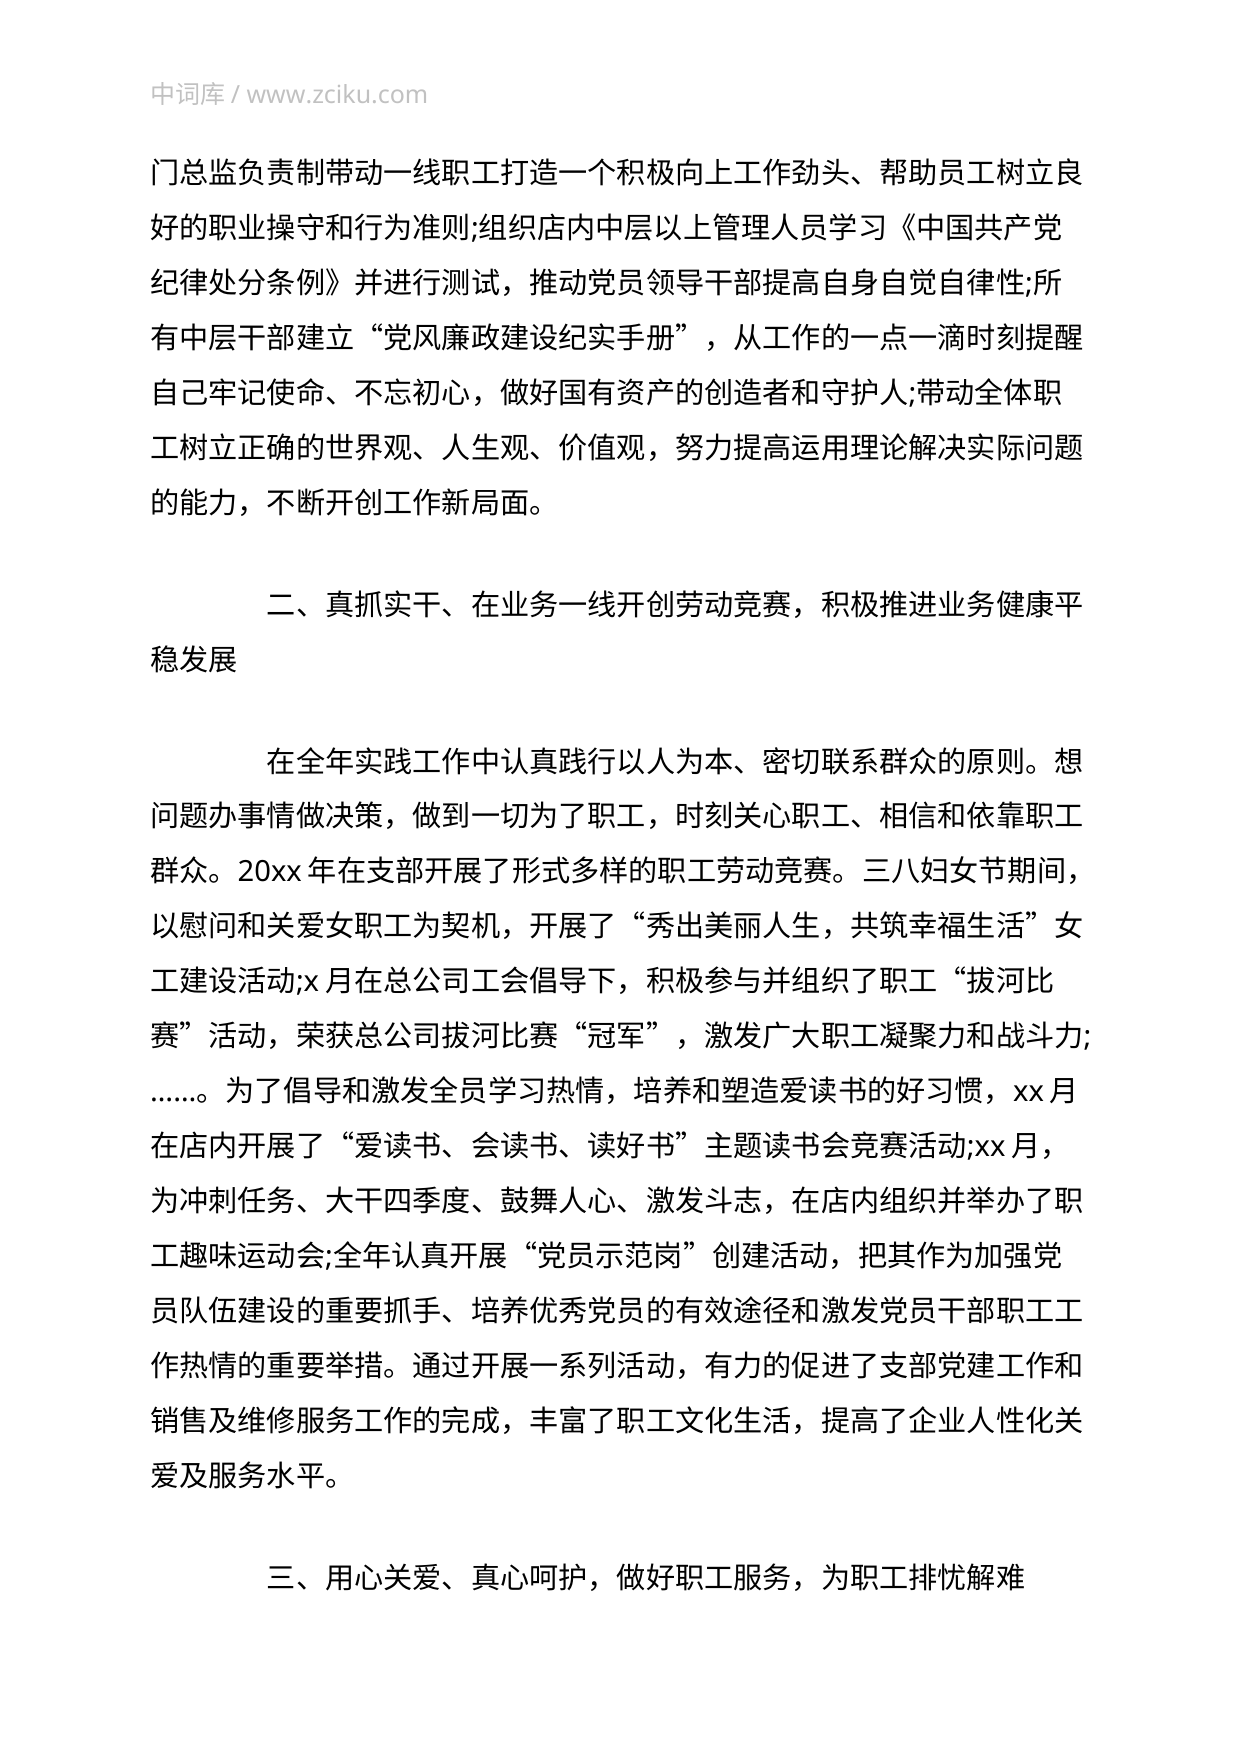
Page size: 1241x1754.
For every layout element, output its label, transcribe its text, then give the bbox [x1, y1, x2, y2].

text 三、用心关爱、真心呵护，做好职工服务，为职工排忧解难 [150, 1554, 1090, 1596]
text 二、真抓实干、在业务一线开创劳动竞赛，积极推进业务健康平稳发展 [150, 581, 1090, 679]
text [150, 150, 1090, 522]
text 在全年实践工作中认真践行以人为本、密切联系群众的原则。想问题办事情做决策，做到一切为了职工，时刻关心职工、相信和依靠职工群众。20xx年在支部开展了形式多样的职工劳动竞赛。三八妇女节期间，以慰问和关爱女职工为契机，开展了“秀出美丽人生，共筑幸福生活”女工建设活动;x月在总公司工会倡导下，积极参与并组织了职工“拔河比赛”活动，荣获总公司拔河比赛“冠军”，激发广大职工凝聚力和战斗力;……。为了倡导和激发全员学习热情，培养和塑造爱读书的好习惯，xx月在店内开展了“爱读书、会读书、读好书”主题读书会竞赛活动;xx月，为冲刺任务、大干四季度、鼓舞人心、激发斗志，在店内组织并举办了职工趣味运动会;全年认真开展“党员示范岗”创建活动，把其作为加强党员队伍建设的重要抓手、培养优秀党员的有效途径和激发党员干部职工工作热情的重要举措。通过开展一系列活动，有力的促进了支部党建工作和销售及维修服务工作的完成，丰富了职工文化生活，提高了企业人性化关爱及服务水平。 [150, 738, 1090, 1495]
